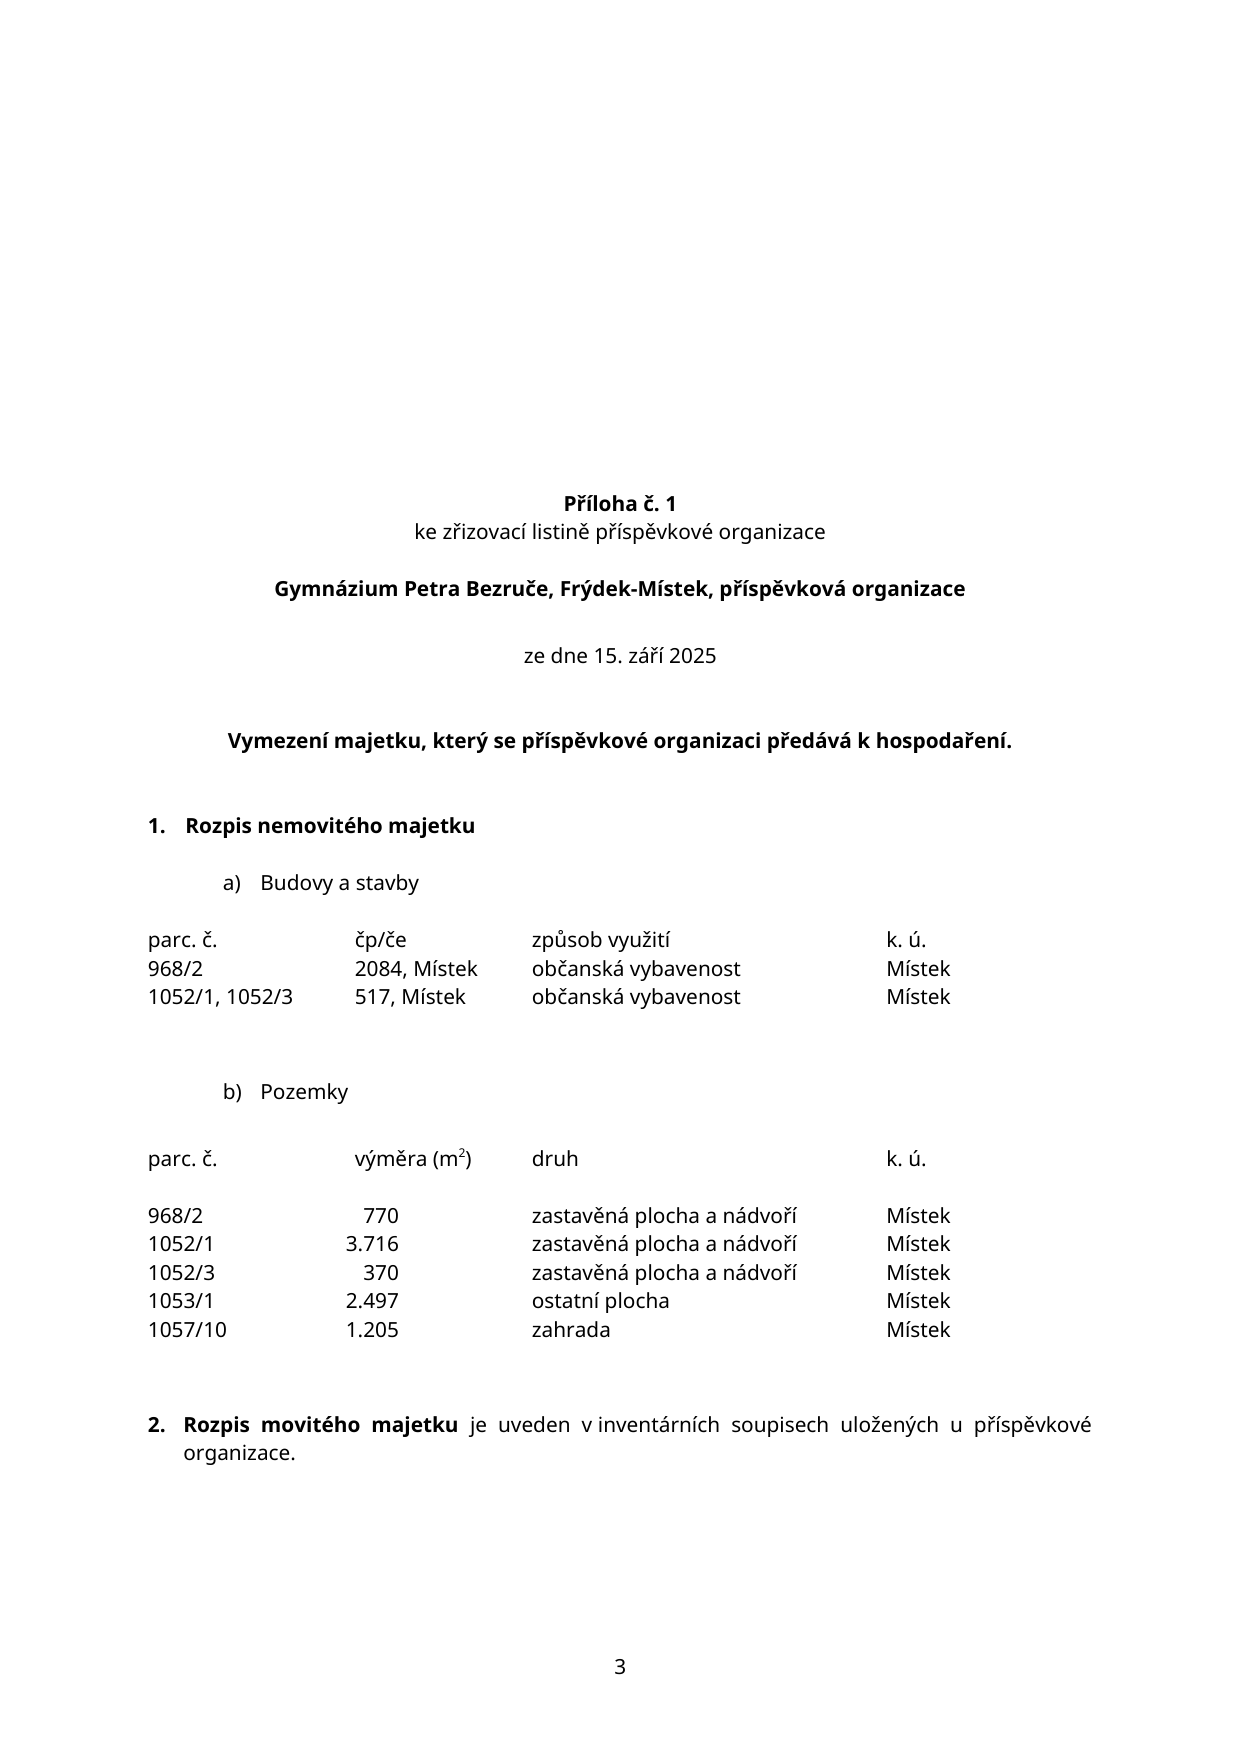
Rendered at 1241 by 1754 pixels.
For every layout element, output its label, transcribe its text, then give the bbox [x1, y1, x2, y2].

subtitle 1052/1 3.716 zastavěná plocha a nádvoří Místek [148, 1229, 1092, 1258]
subtitle Gymnázium Petra Bezruče, Frýdek-Místek, příspěvková organizace [148, 574, 1092, 603]
subtitle Pozemky [223, 1077, 1092, 1106]
subtitle Rozpis movitého majetku je uveden v inventárních soupisech uložených u příspěvkové organizace. [148, 1410, 1092, 1467]
subtitle 1052/1, 1052/3 517, Místek občanská vybavenost Místek [148, 982, 1092, 1011]
subtitle Vymezení majetku, který se příspěvkové organizaci předává k hospodaření. [148, 726, 1092, 755]
subtitle parc. č. výměra (m2) druh k. ú. [148, 1144, 1092, 1173]
subtitle 1053/1 2.497 ostatní plocha Místek [148, 1286, 1092, 1315]
subtitle Budovy a stavby [223, 868, 1092, 897]
subtitle parc. č. čp/če způsob využití k. ú. [148, 925, 1092, 954]
subtitle ze dne 15. září 2025 [148, 641, 1092, 669]
subtitle ke zřizovací listině příspěvkové organizace [148, 517, 1092, 546]
subtitle 968/2 2084, Místek občanská vybavenost Místek [148, 954, 1092, 982]
subtitle 1057/10 1.205 zahrada Místek [148, 1315, 1092, 1343]
subtitle 968/2 770 zastavěná plocha a nádvoří Místek [148, 1201, 1092, 1229]
subtitle 1. Rozpis nemovitého majetku [148, 812, 1092, 840]
subtitle 1052/3 370 zastavěná plocha a nádvoří Místek [148, 1258, 1092, 1286]
subtitle Příloha č. 1 [148, 489, 1092, 517]
